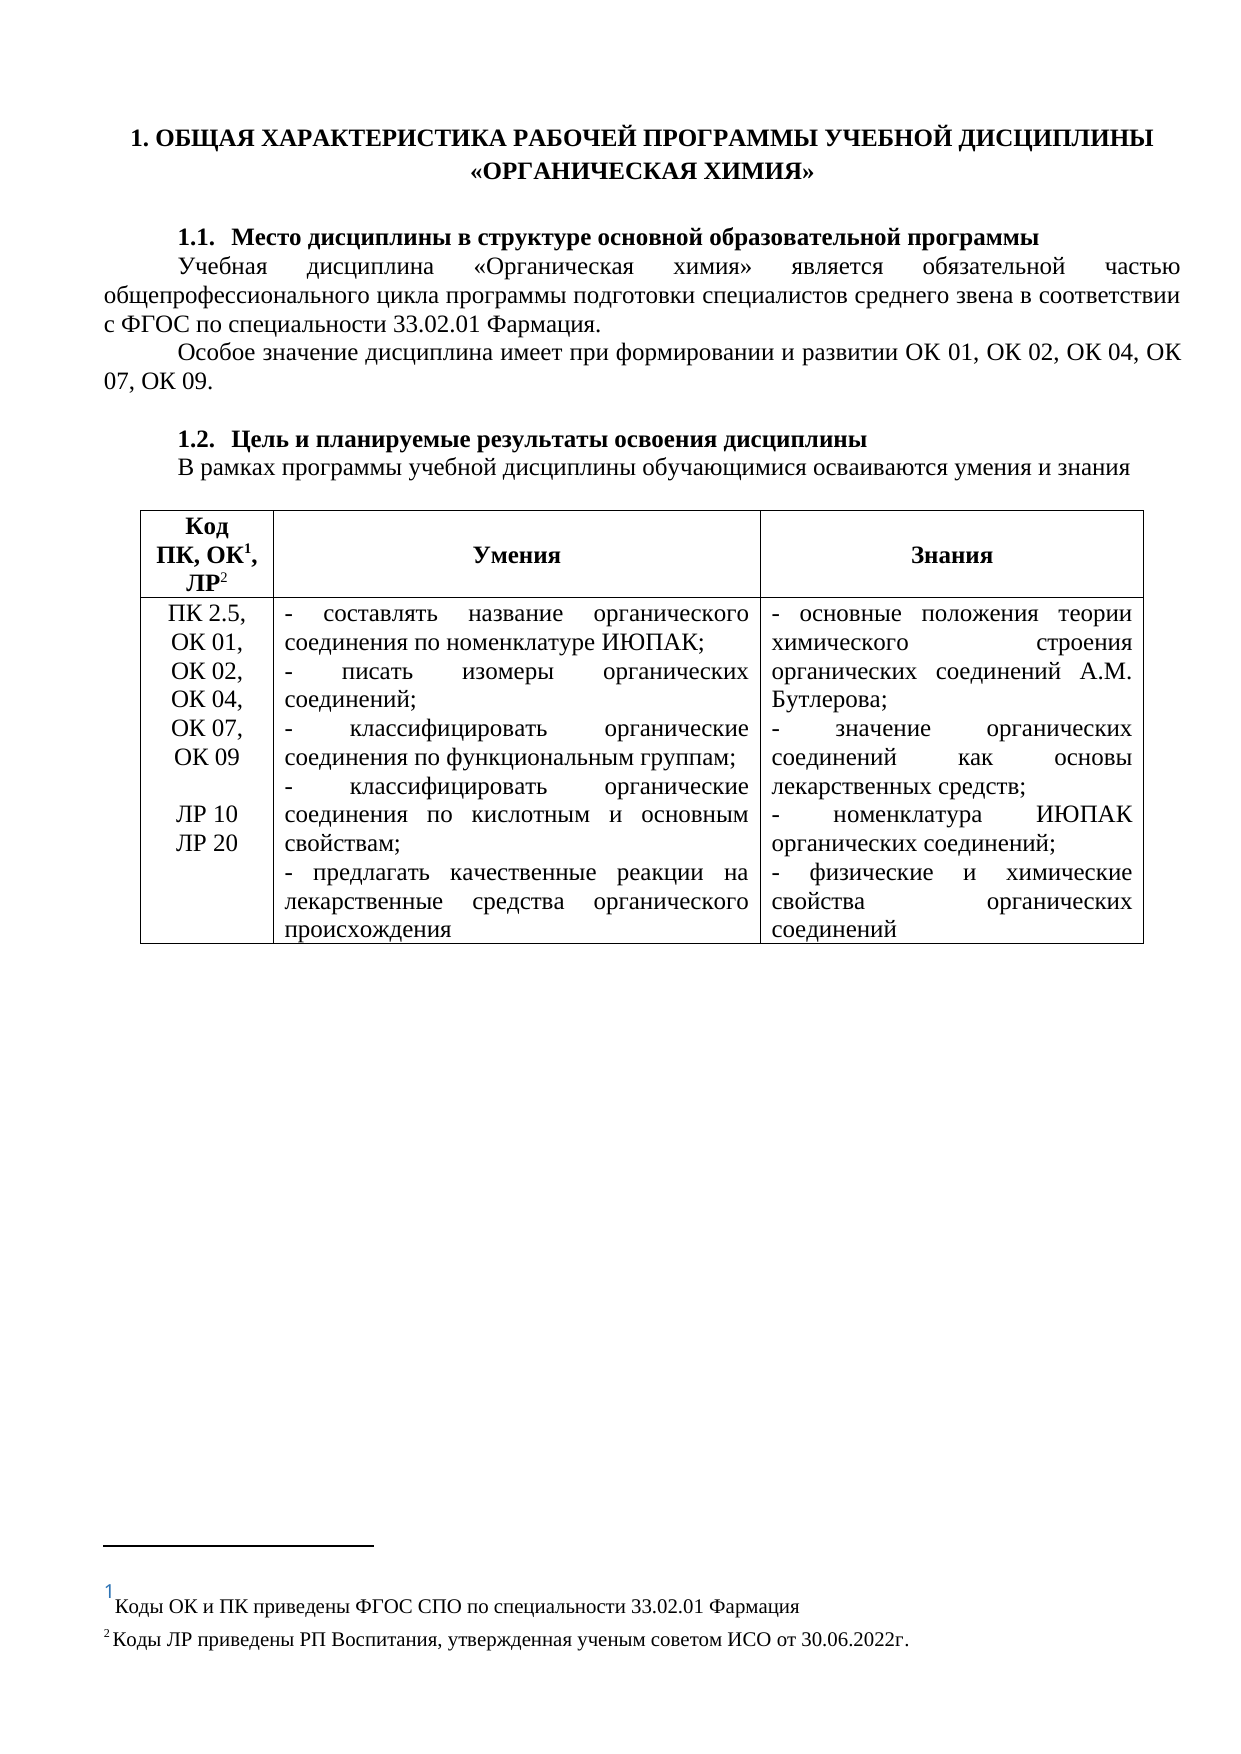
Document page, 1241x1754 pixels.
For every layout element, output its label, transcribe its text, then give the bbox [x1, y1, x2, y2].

text В рамках программы учебной дисциплины обучающимися осваиваются умения и знания [103, 452, 1181, 481]
text 1. ОБЩАЯ ХАРАКТЕРИСТИКА РАБОЧЕЙ ПРОГРАММЫ УЧЕБНОЙ ДИСЦИПЛИНЫ «ОРГАНИЧЕСКАЯ ХИМИЯ» [103, 123, 1181, 185]
text 1.2. Цель и планируемые результаты освоения дисциплины [103, 424, 1181, 452]
table_cell - основные положения теории химического строения органических соединений А.М. Бутлерова; - значение органических соединений как основы лекарственных средств; - номенклатура ИЮПАК органических соединений; - физические и химические свойства органических соединений [761, 598, 1143, 943]
text 1.1. Место дисциплины в структуре основной образовательной программы [103, 222, 1181, 251]
table_cell - составлять название органического соединения по номенклатуре ИЮПАК; - писать изомеры органических соединений; - классифицировать органические соединения по функциональным группам; - классифицировать органические соединения по кислотным и основным свойствам; - предлагать качественные реакции на лекарственные средства органического происхождения [274, 598, 760, 943]
text Особое значение дисциплина имеет при формировании и развитии ОК 01, ОК 02, ОК 04, ОК 07, ОК 09. [103, 337, 1181, 395]
table_header Умения [274, 511, 760, 597]
table_header Знания [761, 511, 1143, 597]
table_cell ПК 2.5, ОК 01, ОК 02, ОК 04, ОК 07, ОК 09 ЛР 10 ЛР 20 [141, 598, 273, 943]
text Учебная дисциплина «Органическая химия» является обязательной частью общепрофессионального цикла программы подготовки специалистов среднего звена в соответствии с ФГОС по специальности 33.02.01 Фармация. [103, 251, 1181, 337]
